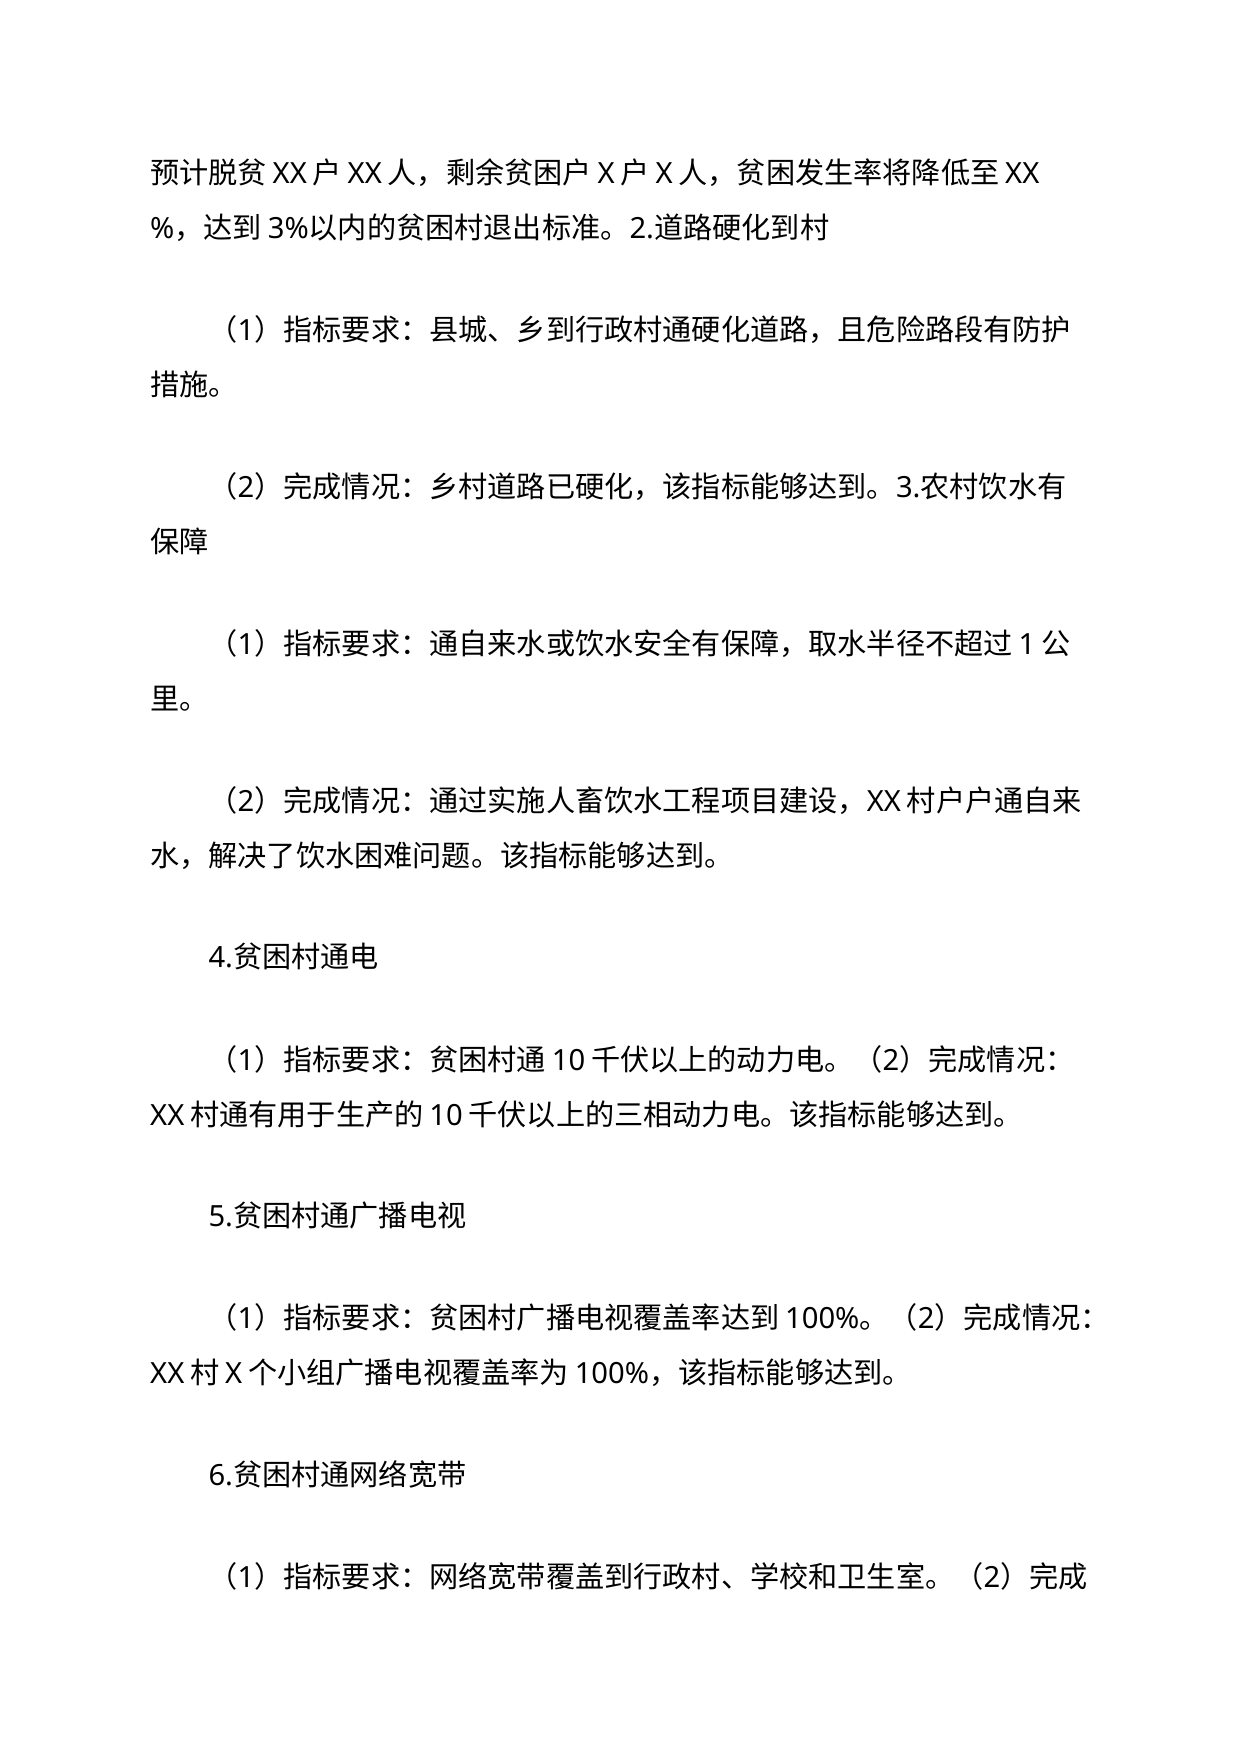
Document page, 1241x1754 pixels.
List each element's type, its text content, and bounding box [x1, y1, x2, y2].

text （1）指标要求：贫困村通10千伏以上的动力电。（2）完成情况：XX村通有用于生产的10千伏以上的三相动力电。该指标能够达到。 [150, 1036, 1090, 1133]
text （1）指标要求：通自来水或饮水安全有保障，取水半径不超过1公里。 [150, 621, 1090, 718]
text 6.贫困村通网络宽带 [150, 1452, 1090, 1494]
text （2）完成情况：乡村道路已硬化，该指标能够达到。3.农村饮水有保障 [150, 464, 1090, 561]
text （1）指标要求：县城、乡到行政村通硬化道路，且危险路段有防护措施。 [150, 307, 1090, 404]
text 5.贫困村通广播电视 [150, 1193, 1090, 1235]
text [150, 1554, 1090, 1596]
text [150, 150, 1090, 247]
text 4.贫困村通电 [150, 934, 1090, 976]
text （1）指标要求：贫困村广播电视覆盖率达到100%。（2）完成情况：XX村X个小组广播电视覆盖率为100%，该指标能够达到。 [150, 1295, 1090, 1392]
text （2）完成情况：通过实施人畜饮水工程项目建设，XX村户户通自来水，解决了饮水困难问题。该指标能够达到。 [150, 777, 1090, 874]
